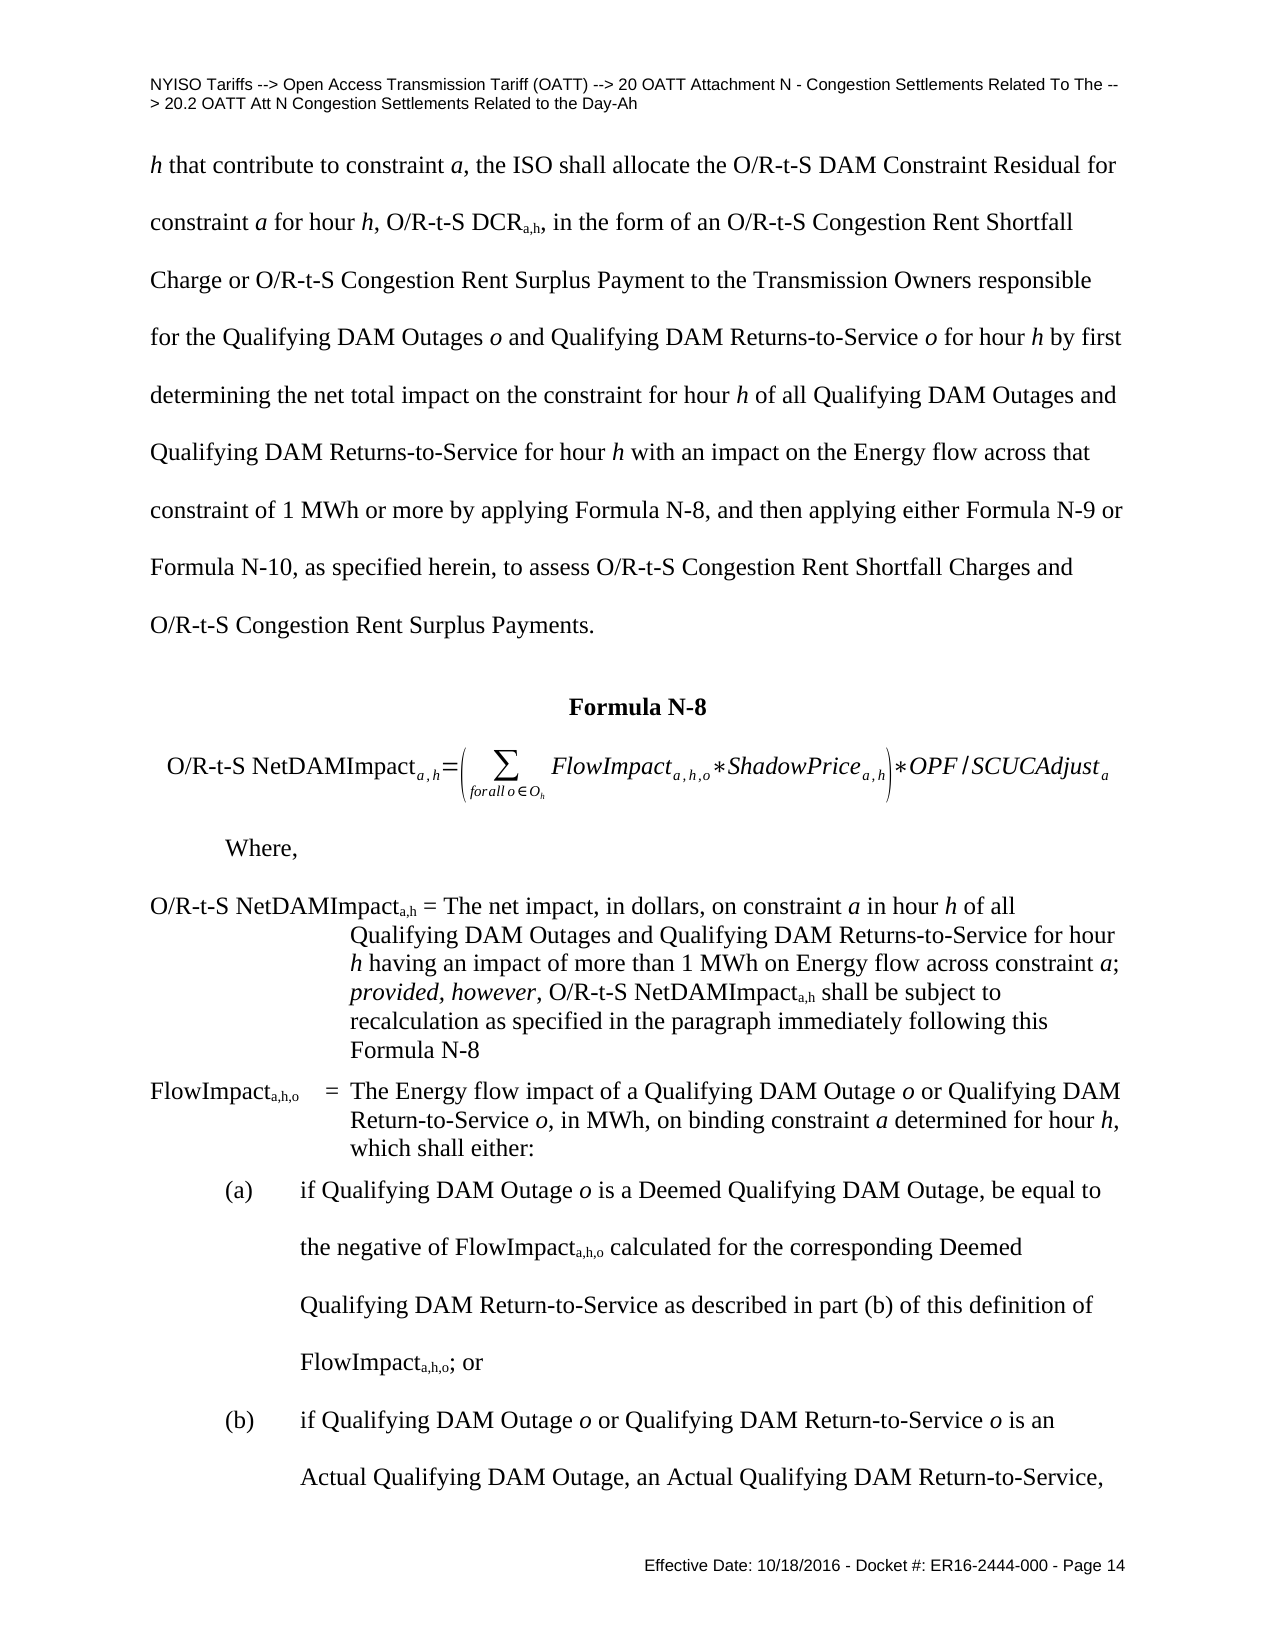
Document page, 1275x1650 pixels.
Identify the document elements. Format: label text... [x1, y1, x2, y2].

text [225, 1405, 1125, 1491]
text Where, [150, 833, 1125, 862]
text Formula N-8 [150, 692, 1125, 721]
text (a) if Qualifying DAM Outage o is a Deemed Qualifying DAM Outage, be equal to the negative of FlowImpacta,h,o calculated for the corresponding Deemed Qualifying DAM Return-to-Service as described in part (b) of this definition of FlowImpacta,h,o; or [225, 1175, 1125, 1376]
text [150, 150, 1125, 639]
text O/R-t-S NetDAMImpacta,h = The net impact, in dollars, on constraint a in hour h of all Qualifying DAM Outages and Qualifying DAM Returns-to-Service for hour h having an impact of more than 1 MWh on Energy flow across constraint a; provided, however, O/R-t-S NetDAMImpacta,h shall be subject to recalculation as specified in the paragraph immediately following this Formula N-8 [150, 891, 1125, 1063]
text FlowImpacta,h,o = The Energy flow impact of a Qualifying DAM Outage o or Qualifying DAM Return-to-Service o, in MWh, on binding constraint a determined for hour h, which shall either: [150, 1076, 1125, 1162]
